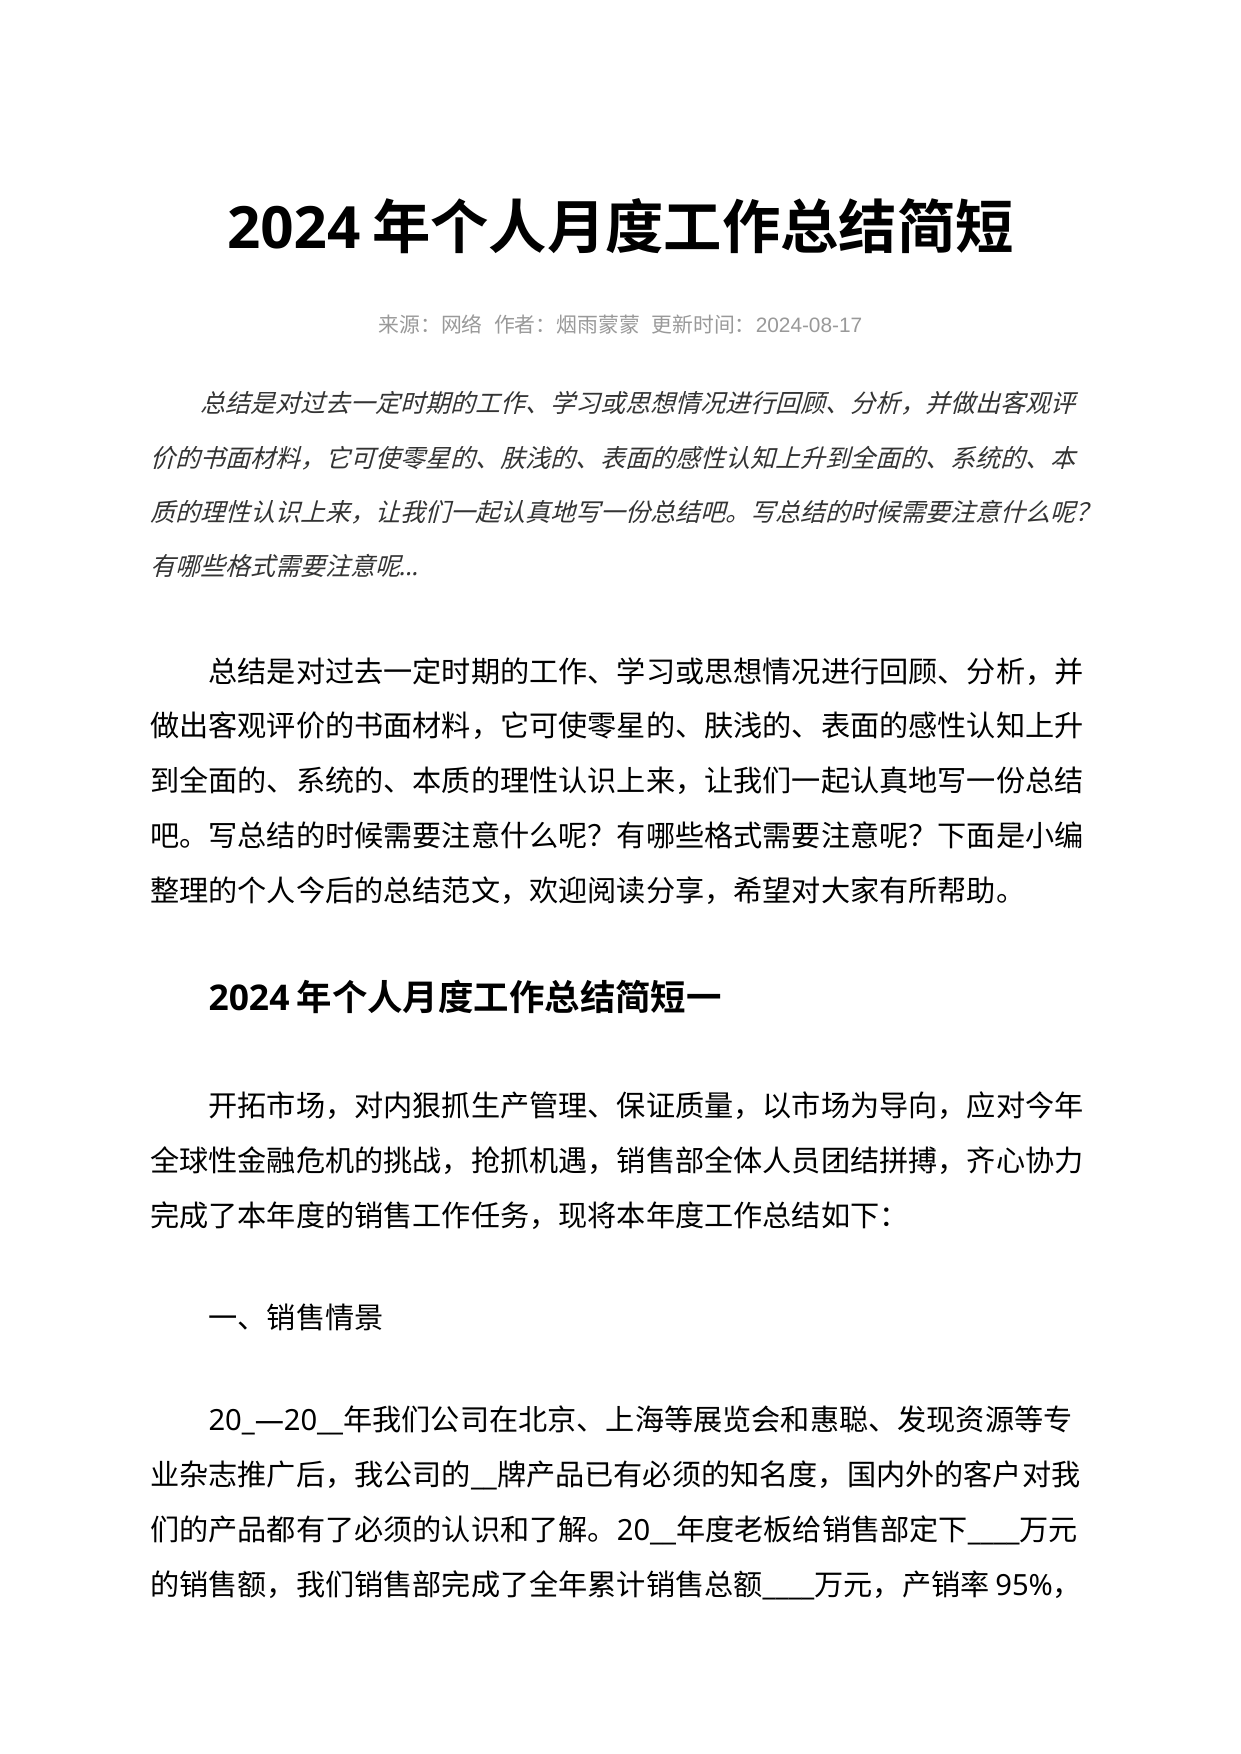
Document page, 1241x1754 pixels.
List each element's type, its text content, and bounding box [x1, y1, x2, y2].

text 总结是对过去一定时期的工作、学习或思想情况进行回顾、分析，并做出客观评价的书面材料，它可使零星的、肤浅的、表面的感性认知上升到全面的、系统的、本质的理性认识上来，让我们一起认真地写一份总结吧。写总结的时候需要注意什么呢？有哪些格式需要注意呢？下面是小编整理的个人今后的总结范文，欢迎阅读分享，希望对大家有所帮助。 [150, 648, 1090, 910]
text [150, 1396, 1090, 1604]
text 开拓市场，对内狠抓生产管理、保证质量，以市场为导向，应对今年全球性金融危机的挑战，抢抓机遇，销售部全体人员团结拼搏，齐心协力完成了本年度的销售工作任务，现将本年度工作总结如下： [150, 1083, 1090, 1235]
text 一、销售情景 [150, 1294, 1090, 1337]
subtitle 2024年个人月度工作总结简短 [150, 181, 1090, 266]
text 来源：网络 作者：烟雨蒙蒙 更新时间：2024-08-17 [150, 313, 1090, 337]
text 总结是对过去一定时期的工作、学习或思想情况进行回顾、分析，并做出客观评价的书面材料，它可使零星的、肤浅的、表面的感性认知上升到全面的、系统的、本质的理性认识上来，让我们一起认真地写一份总结吧。写总结的时候需要注意什么呢？有哪些格式需要注意呢... [150, 384, 1090, 583]
text 2024年个人月度工作总结简短一 [150, 969, 1090, 1021]
